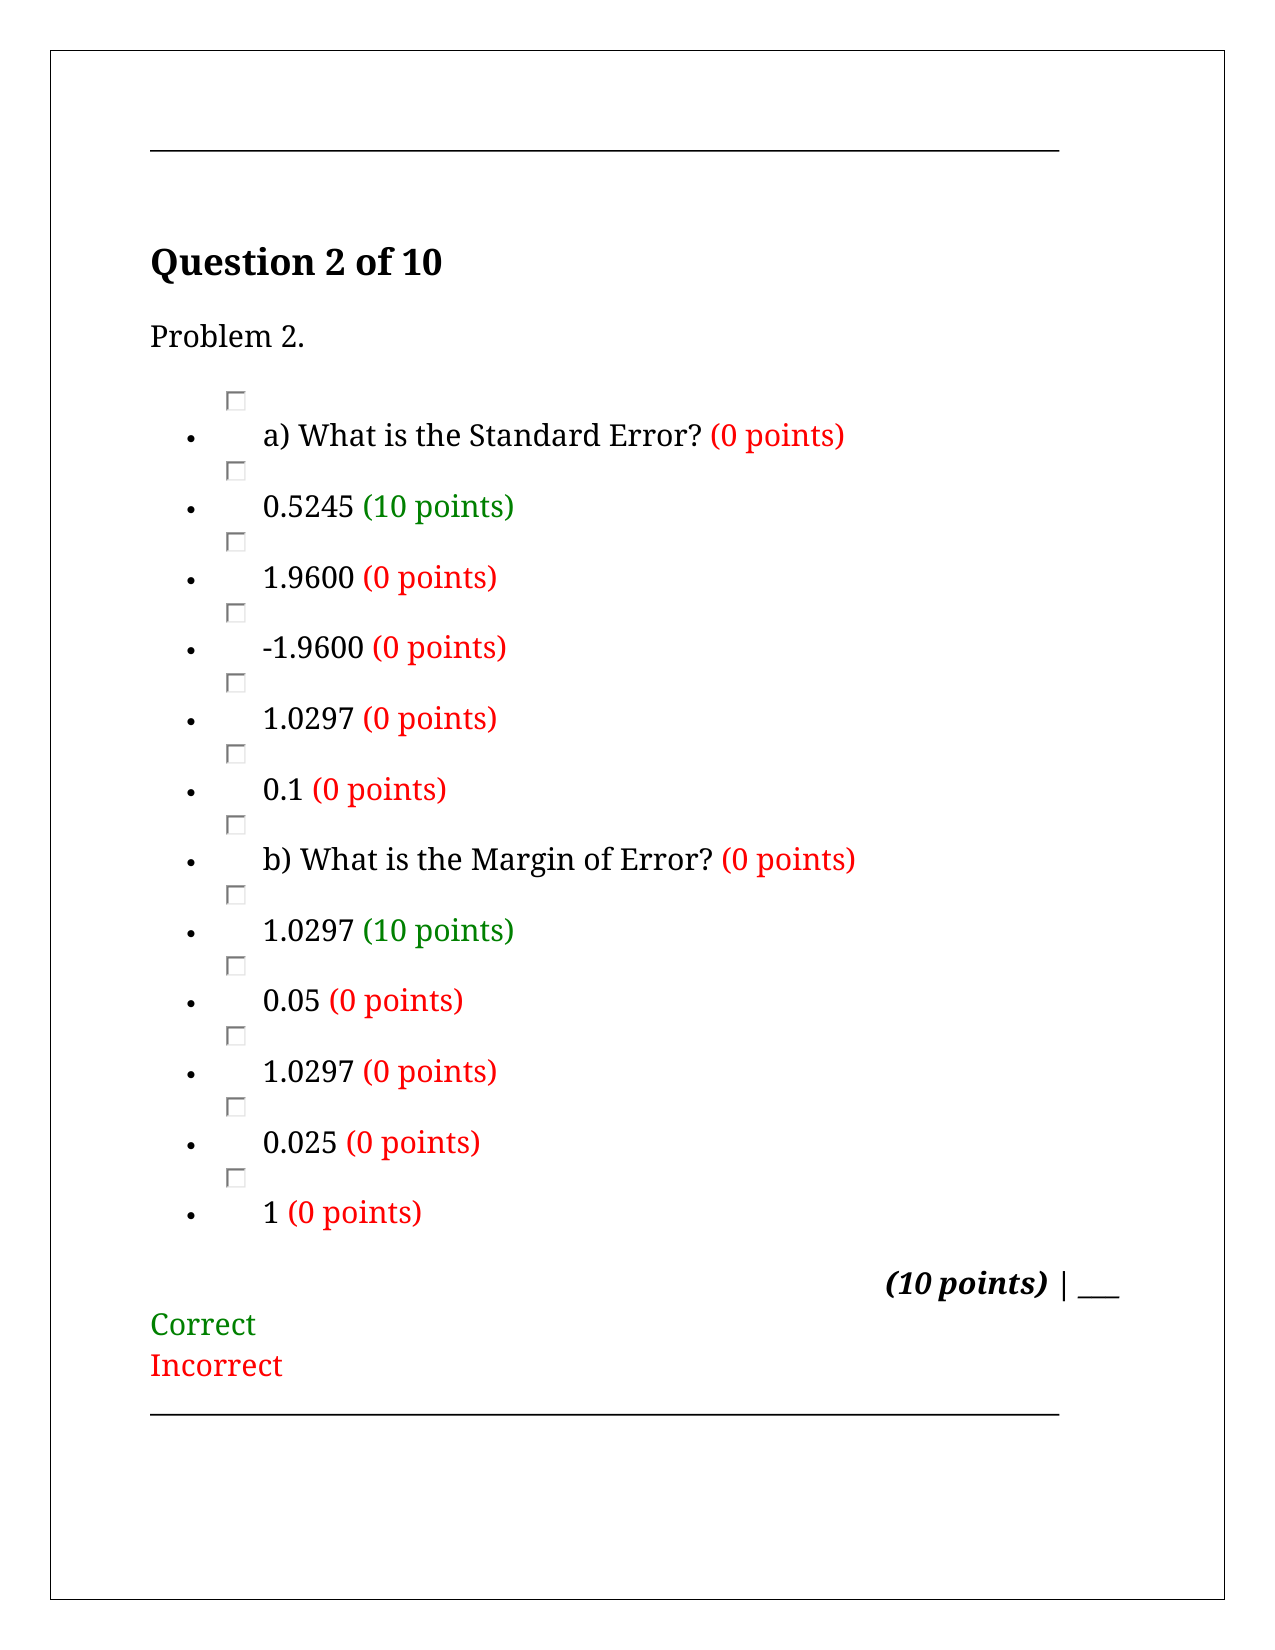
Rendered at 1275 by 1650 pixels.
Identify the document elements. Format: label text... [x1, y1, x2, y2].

text (10 points) | ___ [150, 1262, 1125, 1303]
list 0.025 (0 points) [187, 1091, 1125, 1162]
list 1.0297 (0 points) [187, 668, 1125, 738]
text Question 2 of 10 [150, 236, 1125, 286]
list a) What is the Standard Error? (0 points) [187, 385, 1125, 456]
text Incorrect [150, 1344, 1125, 1385]
list 1 (0 points) [187, 1162, 1125, 1233]
list 1.0297 (10 points) [187, 879, 1125, 950]
list 0.1 (0 points) [187, 738, 1125, 809]
list -1.9600 (0 points) [187, 597, 1125, 668]
text Correct [150, 1303, 1125, 1344]
list b) What is the Margin of Error? (0 points) [187, 809, 1125, 879]
list 0.05 (0 points) [187, 950, 1125, 1021]
text Problem 2. [150, 315, 1125, 356]
list 1.9600 (0 points) [187, 526, 1125, 597]
list 1.0297 (0 points) [187, 1021, 1125, 1091]
list 0.5245 (10 points) [187, 456, 1125, 526]
